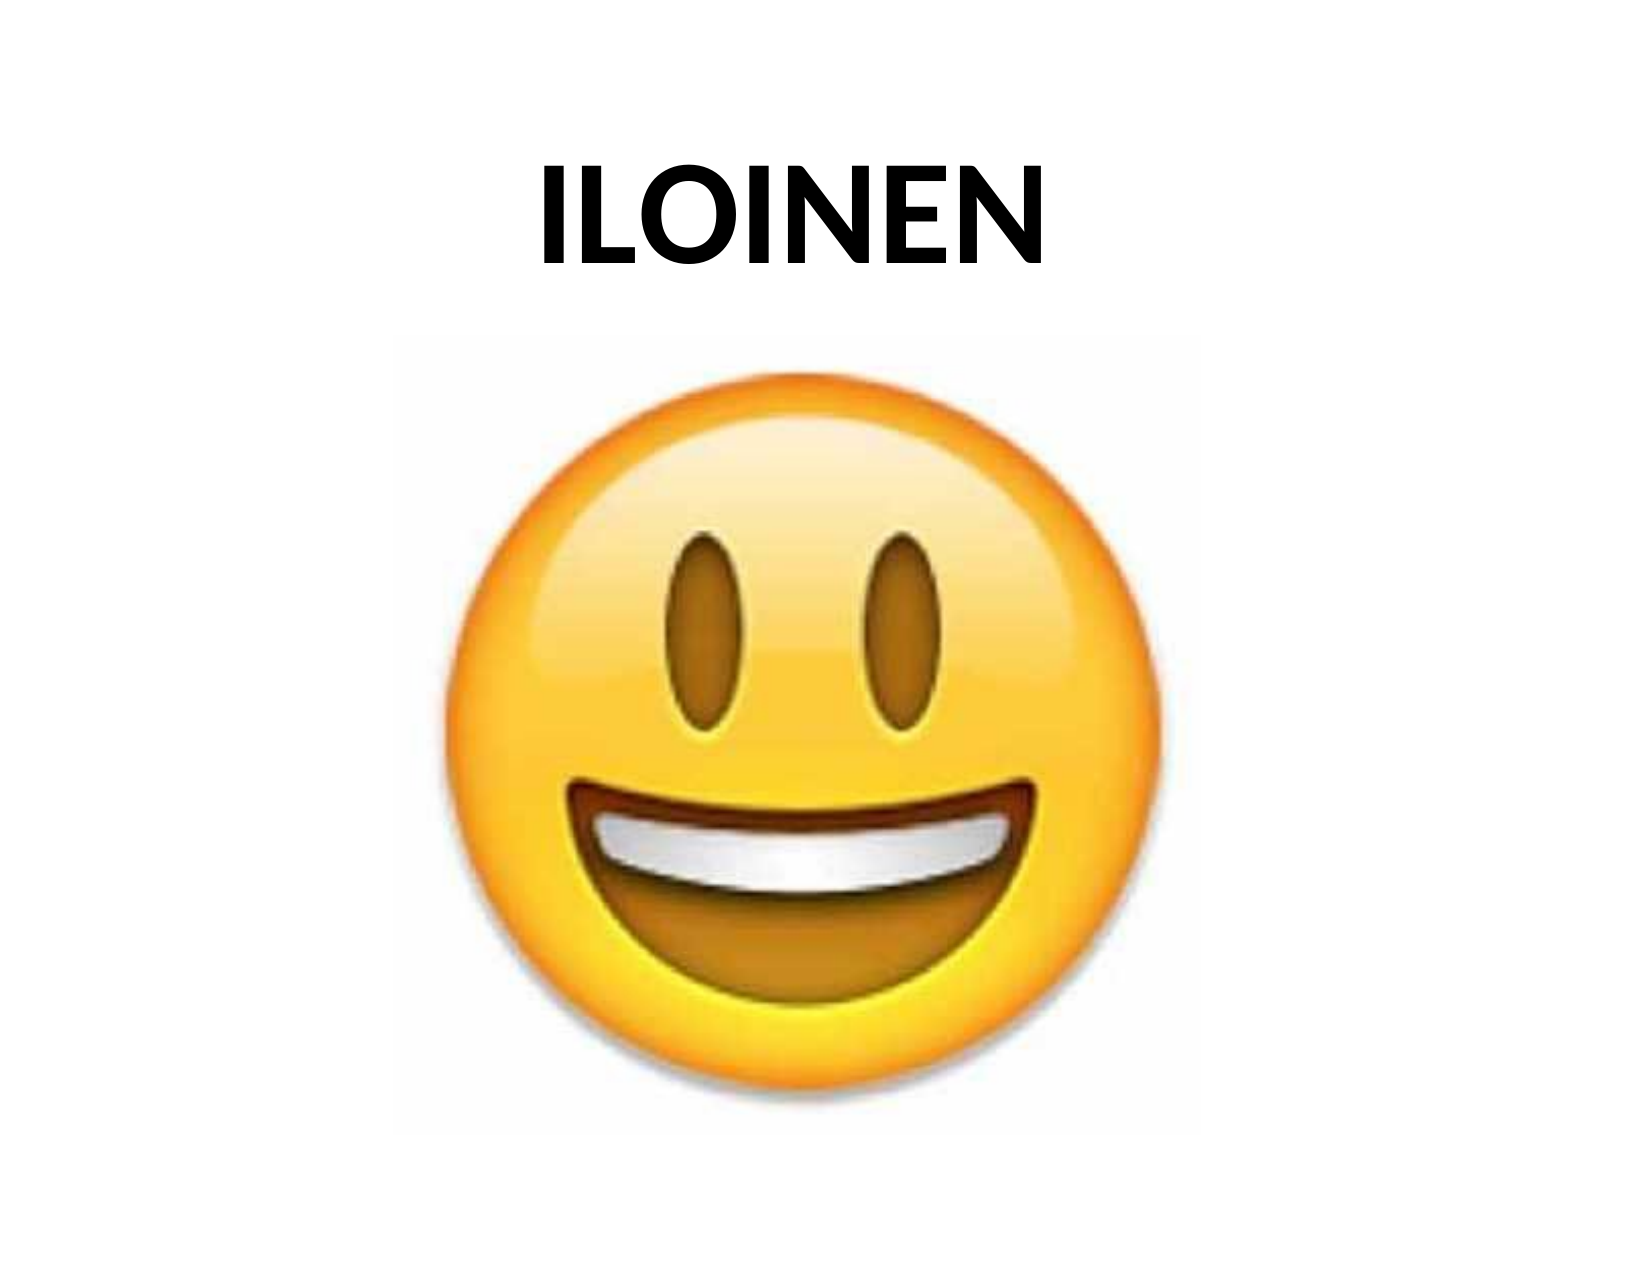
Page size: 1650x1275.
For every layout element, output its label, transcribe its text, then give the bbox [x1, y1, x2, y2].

picture [392, 335, 1202, 1135]
text ILOINEN [223, 118, 1502, 301]
